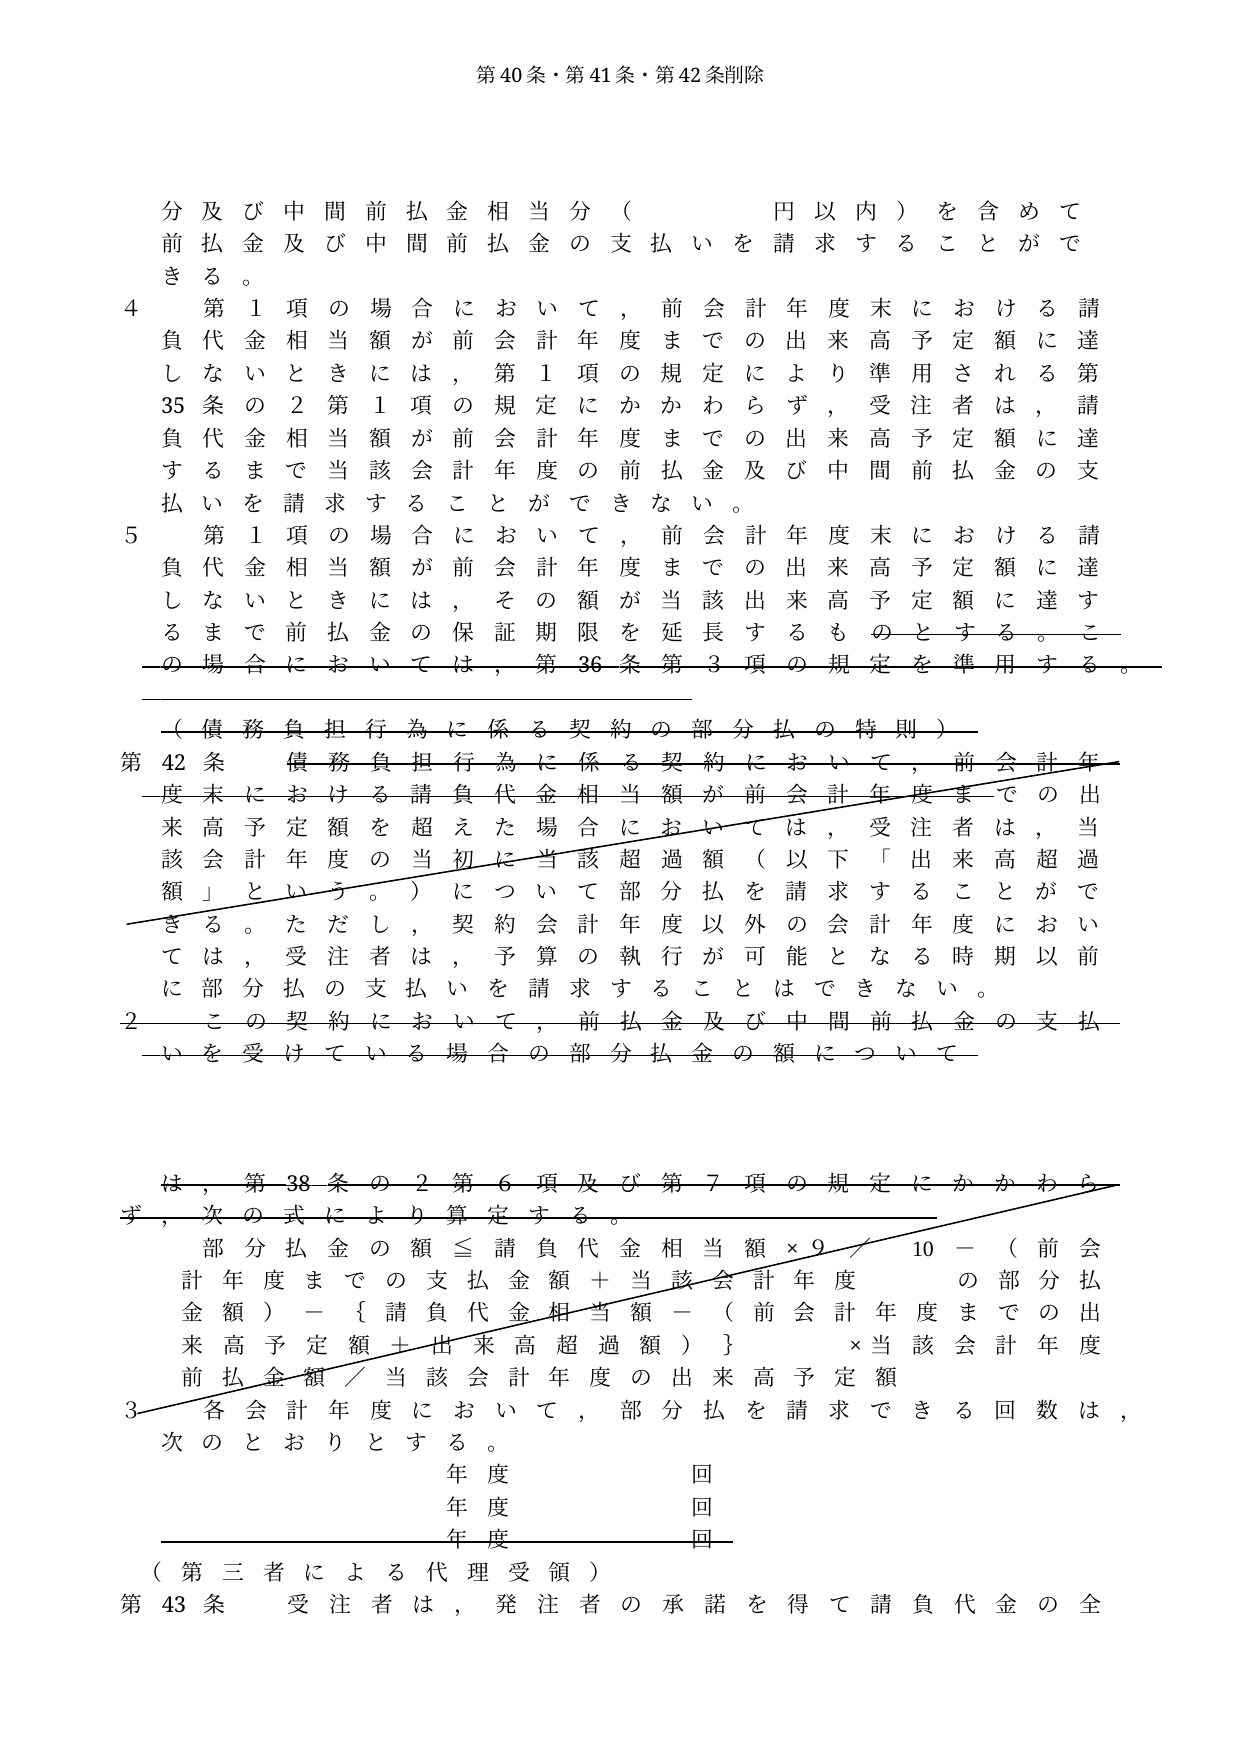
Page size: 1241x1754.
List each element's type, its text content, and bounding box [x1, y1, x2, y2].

text （債務負担行為に係る契約の部分払の特則） [120, 712, 1120, 744]
text ３ 各会計年度において，部分払を請求できる回数は，次のとおりとする。 [120, 1392, 1120, 1457]
text 部分払金の額≦請負代金相当額×９／ 10 －（前会計年度までの支払金額＋当該会計年度 の部分払金額）－｛請負代金相当額－（前会計年度までの出来高予定額＋出来高超過額）｝ ×当該会計年度前払金額／当該会計年度の出来高予定額 [140, 1230, 916, 1392]
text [120, 1587, 1120, 1619]
text 第42条 債務負担行為に係る契約において，前会計年度末における請負代金相当額が前会計年度までの出来高予定額を超えた場合においては，受注者は，当該会計年度の当初に当該超過額（以下「出来高超過額」という。）について部分払を請求することができる。ただし，契約会計年度以外の会計年度においては，受注者は，予算の執行が可能となる時期以前に部分払の支払いを請求することはできない。 [120, 744, 1120, 1004]
text 部分払金の額≦請負代金相当額×９／ 10 －（前会計年度までの支払金額＋当該会計年度 の部分払金額）－｛請負代金相当額－（前会計年度までの出来高予定額＋出来高超過額）｝ ×当該会計年度前払金額／当該会計年度の出来高予定額 [238, 1230, 1120, 1392]
text ２ この契約において，前払金及び中間前払金の支払いを受けている場合の部分払金の額について [120, 1024, 1120, 1068]
text 年度 回 [120, 1489, 1120, 1522]
text は，第38条の２第６項及び第７項の規定にかかわらず，次の式により算定する。 [120, 1166, 1120, 1230]
text ２ この契約において，前払金及び中間前払金の支払いを受けている場合の部分払金の額について [120, 1004, 1120, 1023]
text ５ 第１項の場合において，前会計年度末における請負代金相当額が前会計年度までの出来高予定額に達しないときには，その額が当該出来高予定額に達するまで前払金の保証期限を延長するものとする。この場合においては，第36条第３項の規定を準用する。 [120, 518, 1120, 712]
text 年度 回 [120, 1522, 1120, 1554]
text 年度 回 [120, 1457, 1120, 1489]
text ４ 第１項の場合において，前会計年度末における請負代金相当額が前会計年度までの出来高予定額に達しないときには，第１項の規定により準用される第35条の２第１項の規定にかかわらず，受注者は，請負代金相当額が前会計年度までの出来高予定額に達するまで当該会計年度の前払金及び中間前払金の支払いを請求することができない。 [120, 291, 1120, 518]
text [120, 194, 1120, 291]
text （第三者による代理受領） [120, 1554, 1120, 1587]
